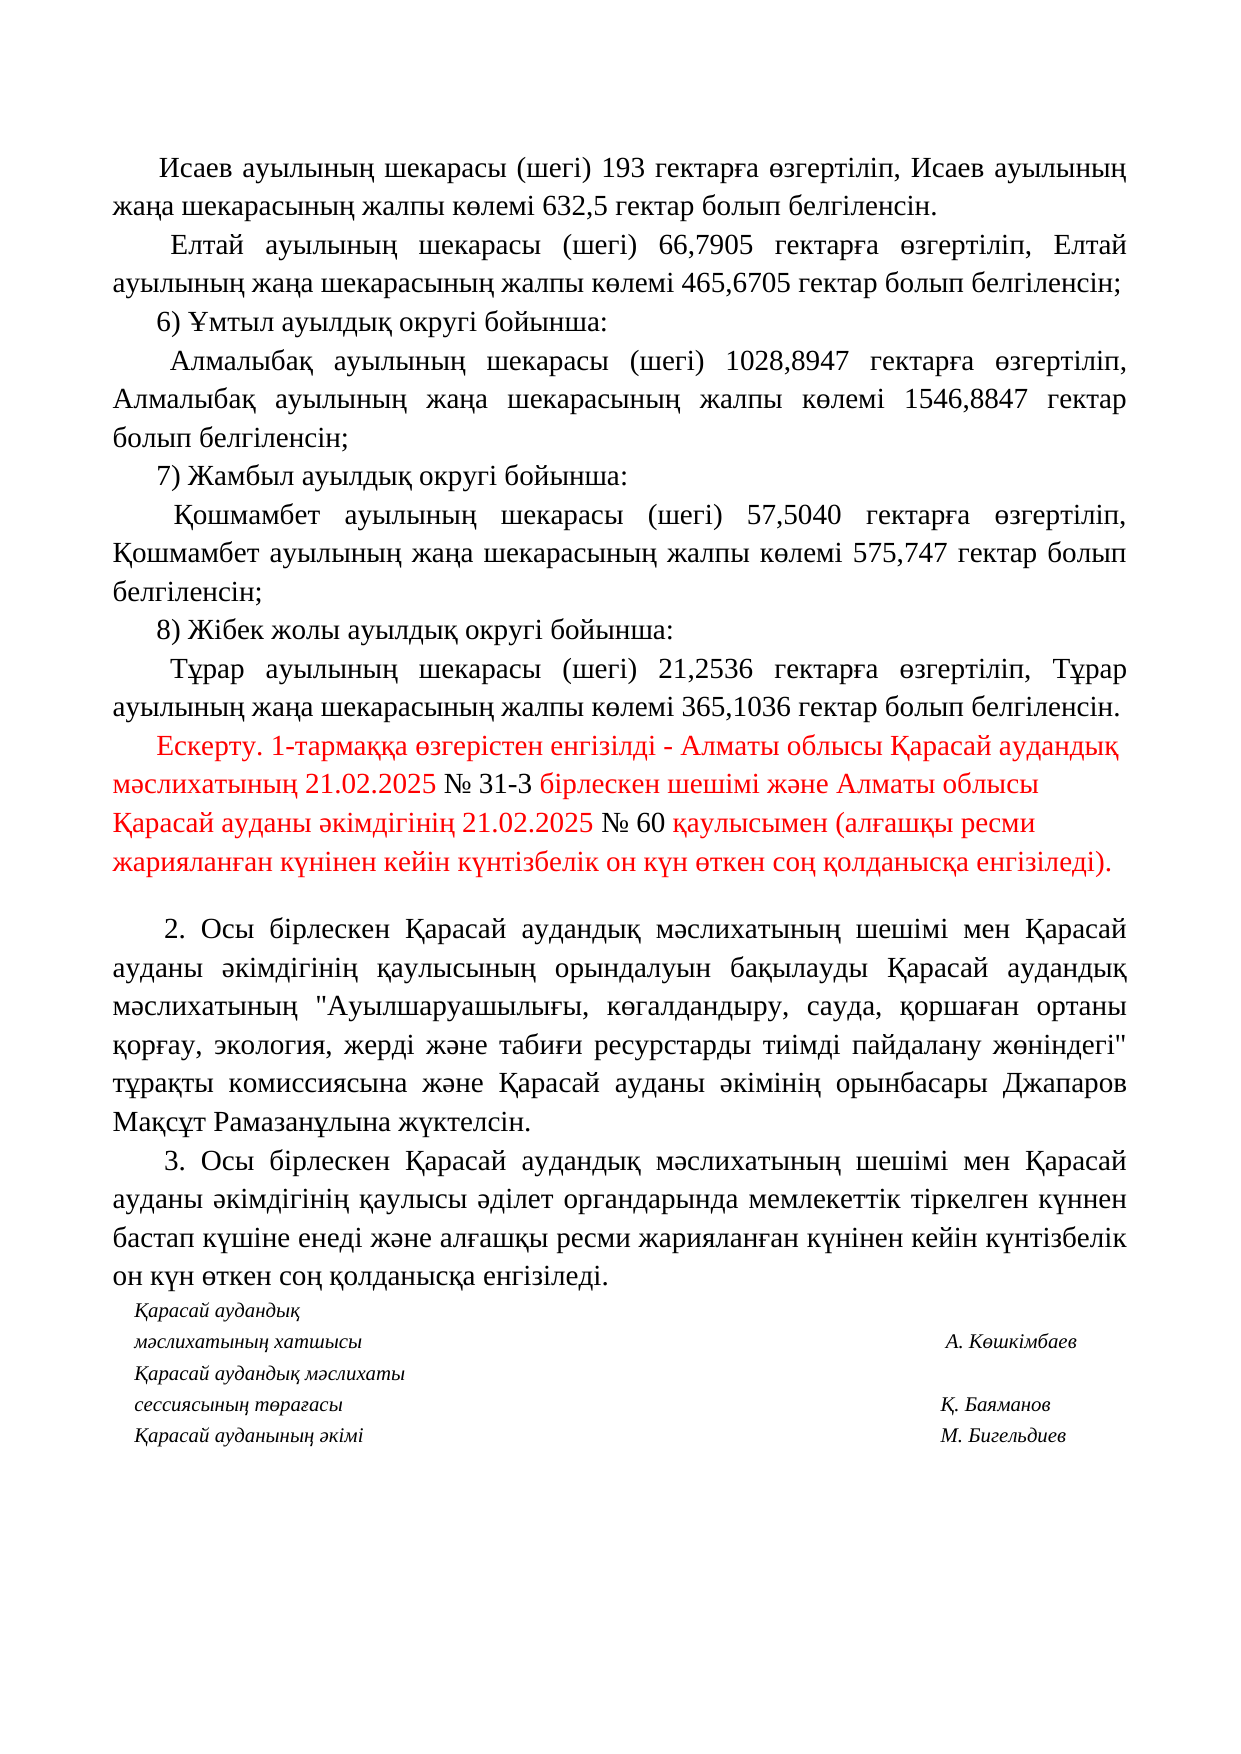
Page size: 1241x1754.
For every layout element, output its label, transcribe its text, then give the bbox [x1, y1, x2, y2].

text 8) Жібек жолы ауылдық округі бойынша: [112, 612, 1128, 646]
table_cell А. Көшкімбаев [939, 1328, 1240, 1359]
text Тұрар ауылының шекарасы (шегі) 21,2536 гектарға өзгертіліп, Тұрар ауылының жаңа шекарасының жалпы көлемі 365,1036 гектар болып белгіленсін. [112, 651, 1128, 723]
text Алмалыбақ ауылының шекарасы (шегі) 1028,8947 гектарға өзгертіліп, Алмалыбақ ауылының жаңа шекарасының жалпы көлемі 1546,8847 гектар болып белгіленсін; [112, 343, 1128, 453]
text 3. Осы бірлескен Қарасай аудандық мәслихатының шешімі мен Қарасай ауданы әкімдігінің қаулысы әділет органдарында мемлекеттік тіркелген күннен бастап күшіне енеді және алғашқы ресми жарияланған күнінен кейін күнтізбелік он күн өткен соң қолданысқа енгізіледі. [112, 1143, 1128, 1292]
table_cell мәслихатының хатшысы [101, 1328, 939, 1359]
text Қошмамбет ауылының шекарасы (шегі) 57,5040 гектарға өзгертіліп, Қошмамбет ауылының жаңа шекарасының жалпы көлемі 575,747 гектар болып белгіленсін; [112, 497, 1128, 607]
text 7) Жамбыл ауылдық округі бойынша: [112, 458, 1128, 492]
text 2. Осы бірлескен Қарасай аудандық мәслихатының шешімі мен Қарасай ауданы әкімдігінің қаулысының орындалуын бақылауды Қарасай аудандық мәслихатының "Ауылшаруашылығы, көгалдандыру, сауда, қоршаған ортаны қорғау, экология, жерді және табиғи ресурстарды тиімді пайдалану жөніндегі" тұрақты комиссиясына және Қарасай ауданы әкімінің орынбасары Джапаров Мақсұт Рамазанұлына жүктелсін. [112, 911, 1128, 1138]
text Ескерту. 1-тармаққа өзгерістен енгізілді - Алматы облысы Қарасай аудандық мәслихатының 21.02.2025 № 31-3 бірлескен шешімі және Алматы облысы Қарасай ауданы әкімдігінің 21.02.2025 № 60 қаулысымен (алғашқы ресми жарияланған күнінен кейін күнтізбелік он күн өткен соң қолданысқа енгізіледі). [112, 728, 1128, 907]
table_cell Қ. Баяманов [939, 1390, 1240, 1421]
table_cell Қарасай ауданының әкімі [101, 1421, 939, 1452]
text Исаев ауылының шекарасы (шегі) 193 гектарға өзгертіліп, Исаев ауылының жаңа шекарасының жалпы көлемі 632,5 гектар болып белгіленсін. [112, 150, 1128, 222]
table_cell сессиясының төрағасы [101, 1390, 939, 1421]
text Елтай ауылының шекарасы (шегі) 66,7905 гектарға өзгертіліп, Елтай ауылының жаңа шекарасының жалпы көлемі 465,6705 гектар болып белгіленсін; [112, 227, 1128, 299]
text 6) Ұмтыл ауылдық округі бойынша: [112, 304, 1128, 338]
table_cell М. Бигельдиев [939, 1421, 1240, 1452]
table_cell Қарасай аудандық мәслихаты [101, 1359, 1240, 1390]
table_header Қарасай аудандық [101, 1297, 1240, 1328]
